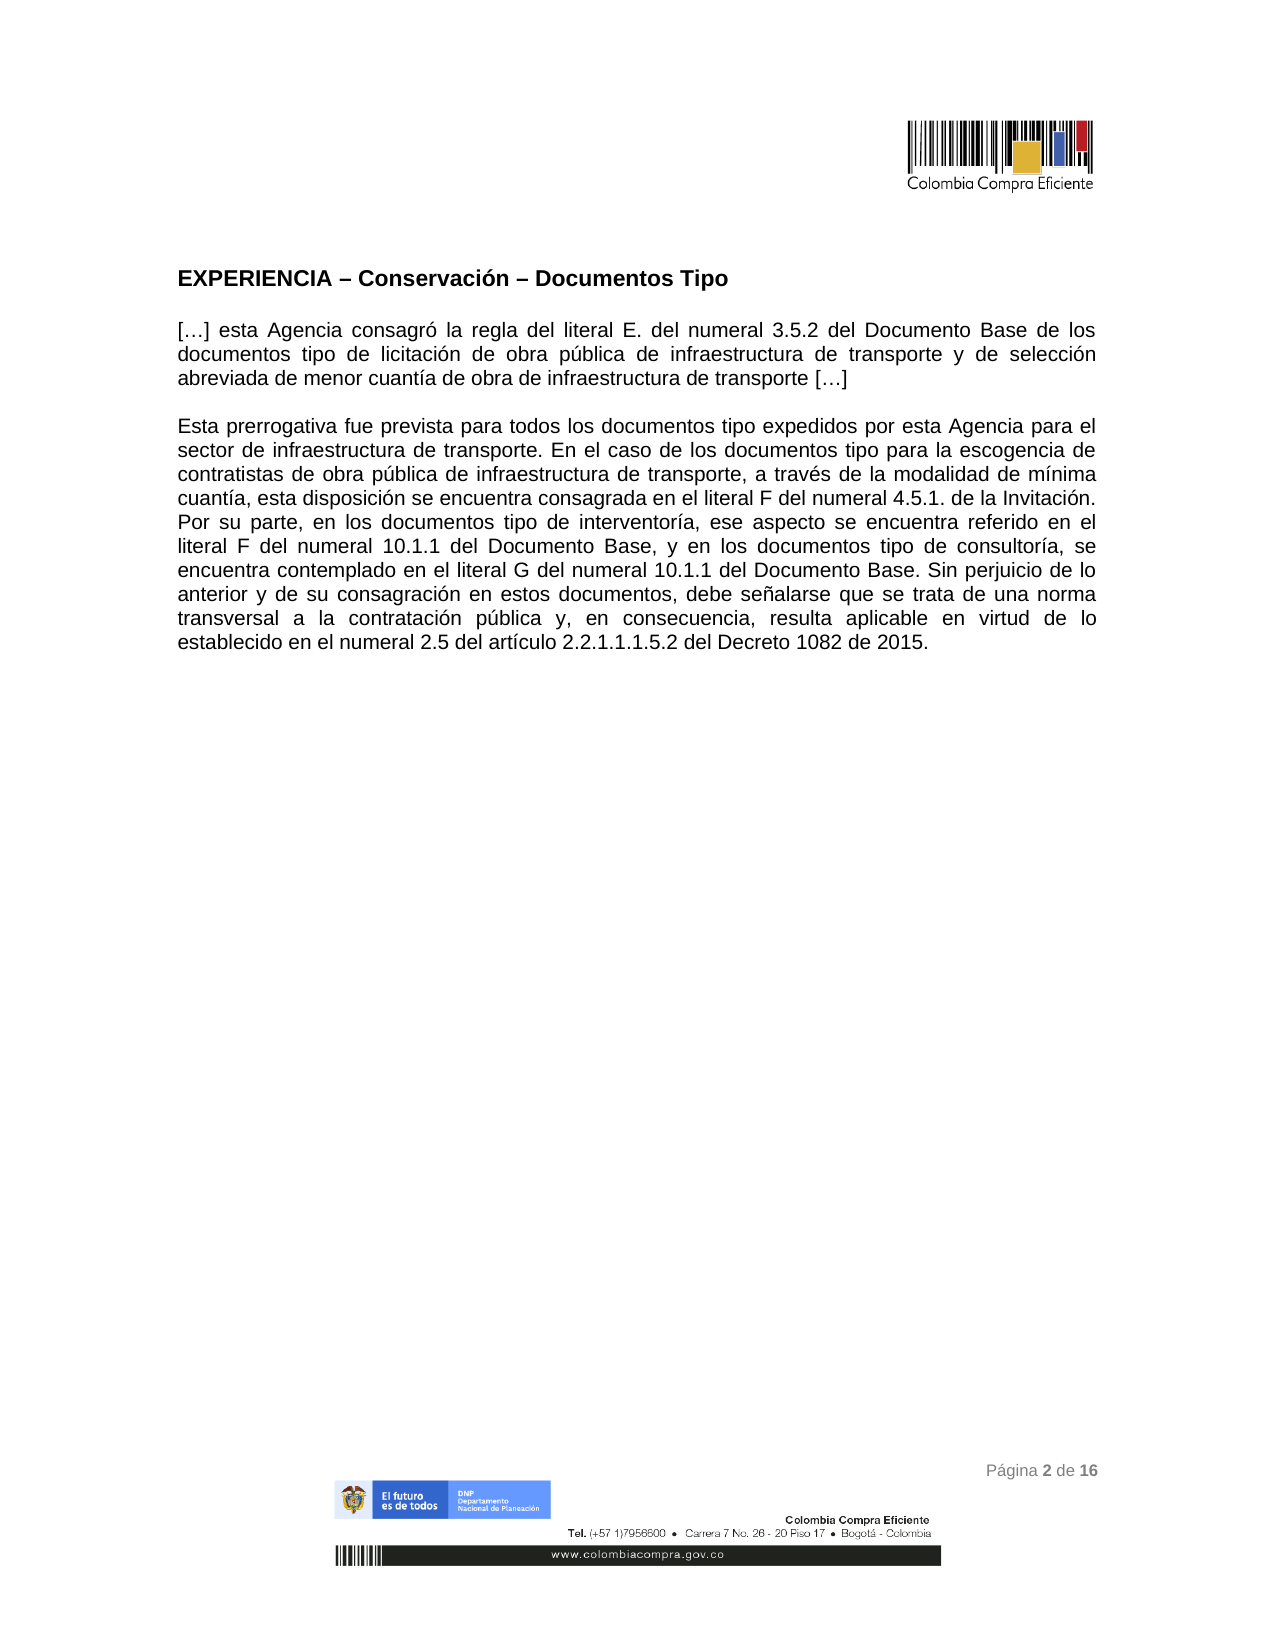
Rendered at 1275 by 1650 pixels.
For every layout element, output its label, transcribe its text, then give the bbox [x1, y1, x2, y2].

text EXPERIENCIA – Conservación – Documentos Tipo [177, 265, 1098, 292]
picture [899, 114, 1099, 196]
picture [334, 1480, 942, 1566]
text […] esta Agencia consagró la regla del literal E. del numeral 3.5.2 del Documento Base de los documentos tipo de licitación de obra pública de infraestructura de transporte y de selección abreviada de menor cuantía de obra de infraestructura de transporte […] [177, 318, 1098, 390]
text Esta prerrogativa fue prevista para todos los documentos tipo expedidos por esta Agencia para el sector de infraestructura de transporte. En el caso de los documentos tipo para la escogencia de contratistas de obra pública de infraestructura de transporte, a través de la modalidad de mínima cuantía, esta disposición se encuentra consagrada en el literal F del numeral 4.5.1. de la Invitación. Por su parte, en los documentos tipo de interventoría, ese aspecto se encuentra referido en el literal F del numeral 10.1.1 del Documento Base, y en los documentos tipo de consultoría, se encuentra contemplado en el literal G del numeral 10.1.1 del Documento Base. Sin perjuicio de lo anterior y de su consagración en estos documentos, debe señalarse que se trata de una norma transversal a la contratación pública y, en consecuencia, resulta aplicable en virtud de lo establecido en el numeral 2.5 del artículo 2.2.1.1.1.5.2 del Decreto 1082 de 2015. [177, 414, 1098, 653]
